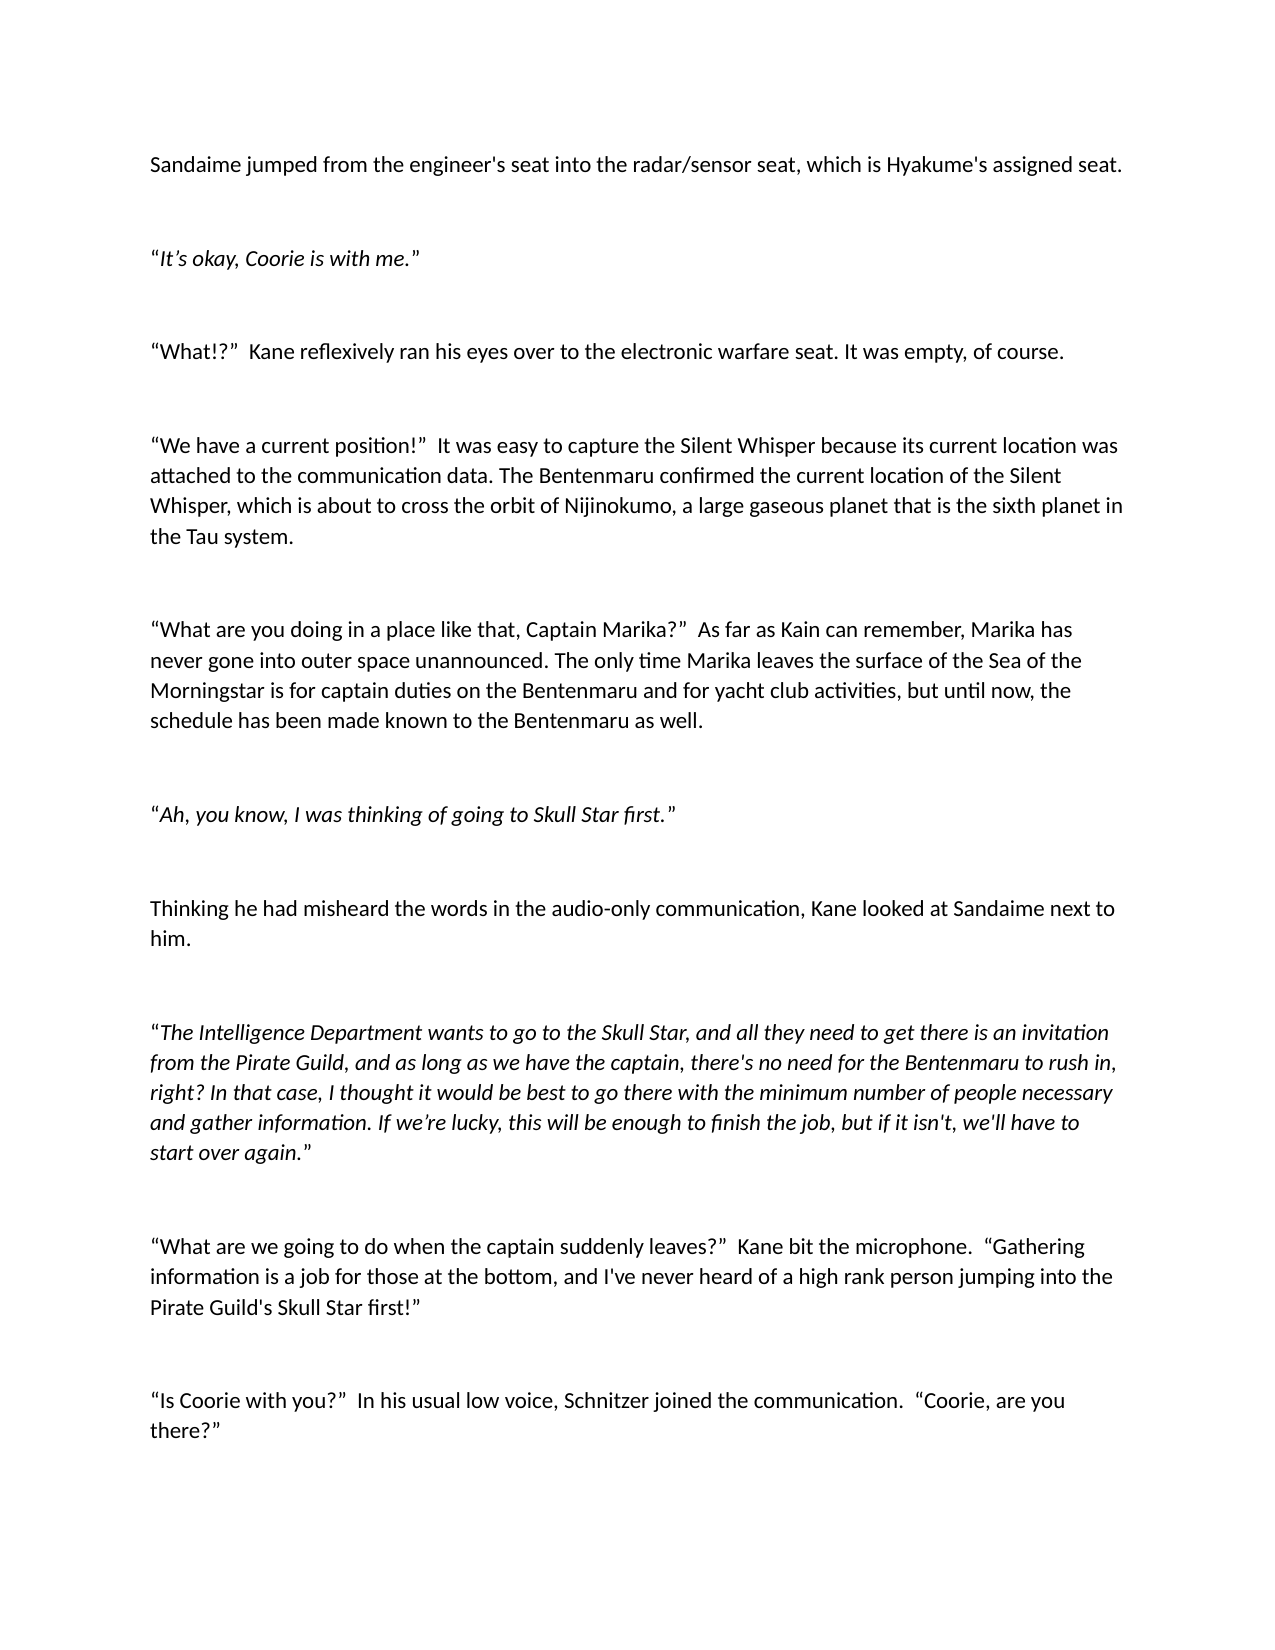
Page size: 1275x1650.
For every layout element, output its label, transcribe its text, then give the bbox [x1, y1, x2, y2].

text “What are we going to do when the captain suddenly leaves?” Kane bit the microphone. “Gathering information is a job for those at the bottom, and I've never heard of a high rank person jumping into the Pirate Guild's Skull Star first!” [150, 1232, 1125, 1321]
text “Is Coorie with you?” In his usual low voice, Schnitzer joined the communication. “Coorie, are you there?” [150, 1386, 1125, 1445]
text “Ah, you know, I was thinking of going to Skull Star first.” [150, 800, 1125, 828]
text Thinking he had misheard the words in the audio-only communication, Kane looked at Sandaime next to him. [150, 894, 1125, 952]
text “It’s okay, Coorie is with me.” [150, 244, 1125, 272]
text “What are you doing in a place like that, Captain Marika?” As far as Kain can remember, Marika has never gone into outer space unannounced. The only time Marika leaves the surface of the Sea of the Morningstar is for captain duties on the Bentenmaru and for yacht club activities, but until now, the schedule has been made known to the Bentenmaru as well. [150, 616, 1125, 734]
text Sandaime jumped from the engineer's seat into the radar/sensor seat, which is Hyakume's assigned seat. [150, 150, 1125, 178]
text “We have a current position!” It was easy to capture the Silent Whisper because its current location was attached to the communication data. The Bentenmaru confirmed the current location of the Silent Whisper, which is about to cross the orbit of Nijinokumo, a large gaseous planet that is the sixth planet in the Tau system. [150, 431, 1125, 550]
text “What!?” Kane reflexively ran his eyes over to the electronic warfare seat. It was empty, of course. [150, 337, 1125, 366]
text “The Intelligence Department wants to go to the Skull Star, and all they need to get there is an invitation from the Pirate Guild, and as long as we have the captain, there's no need for the Bentenmaru to rush in, right? In that case, I thought it would be best to go there with the minimum number of people necessary and gather information. If we’re lucky, this will be enough to finish the job, but if it isn't, we'll have to start over again.” [150, 1018, 1125, 1167]
